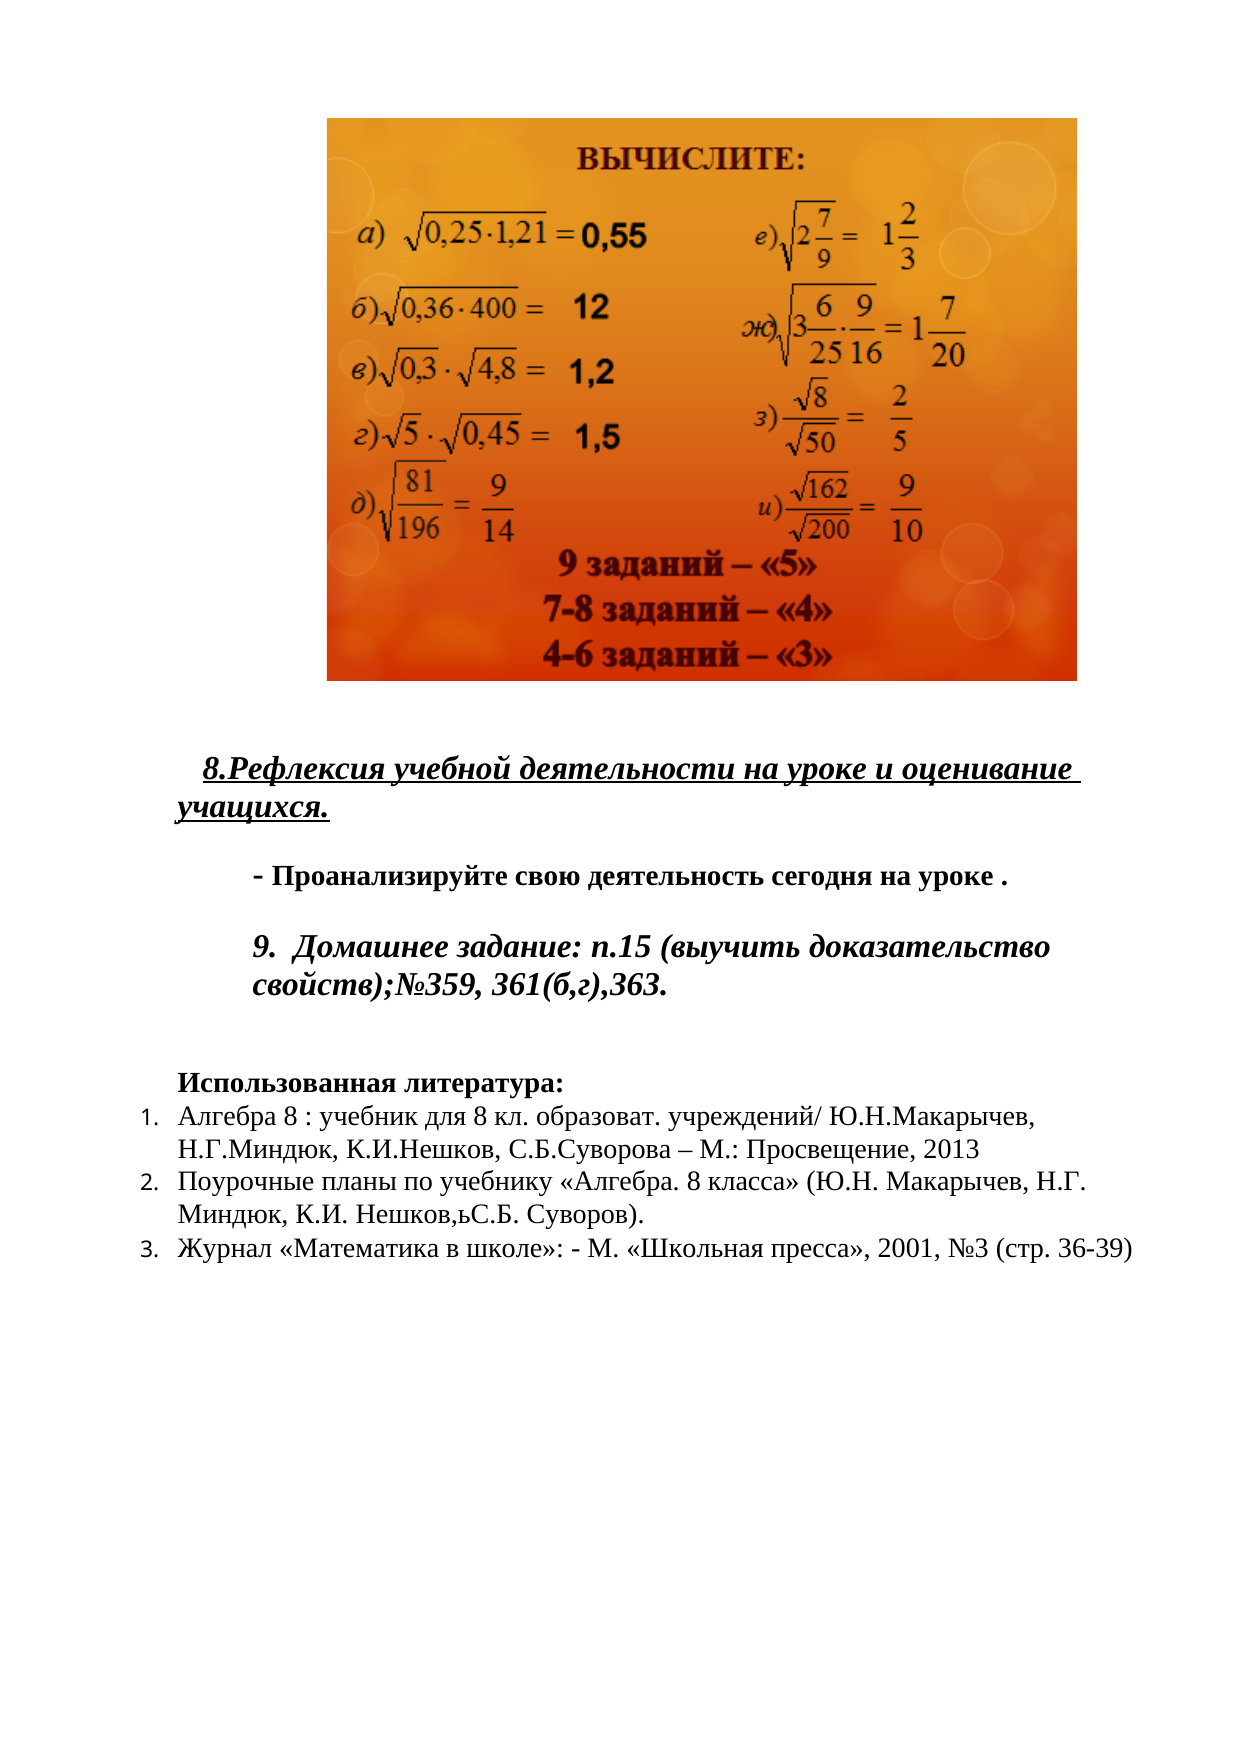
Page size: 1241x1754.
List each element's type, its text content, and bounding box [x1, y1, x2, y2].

list - Проанализируйте свою деятельность сегодня на уроке . [252, 854, 1152, 892]
list 9. Домашнее задание: п.15 (выучить доказательство свойств);№359, 361(б,г),363. [252, 926, 1152, 1003]
list Поурочные планы по учебнику «Алгебра. 8 класса» (Ю.Н. Макарычев, Н.Г. Миндюк, К.И. Нешков,ьС.Б. Суворов). [140, 1164, 1152, 1230]
list Журнал «Математика в школе»: - М. «Школьная пресса», 2001, №3 (стр. 36-39) [140, 1230, 1152, 1264]
picture [326, 118, 1077, 681]
list Алгебра 8 : учебник для 8 кл. образоват. учреждений/ Ю.Н.Макарычев, Н.Г.Миндюк, К.И.Нешков, С.Б.Суворова – М.: Просвещение, 2013 [140, 1099, 1152, 1164]
text Использованная литература: [177, 1065, 1152, 1099]
text 8.Рефлексия учебной деятельности на уроке и оценивание учащихся. [177, 748, 1152, 825]
